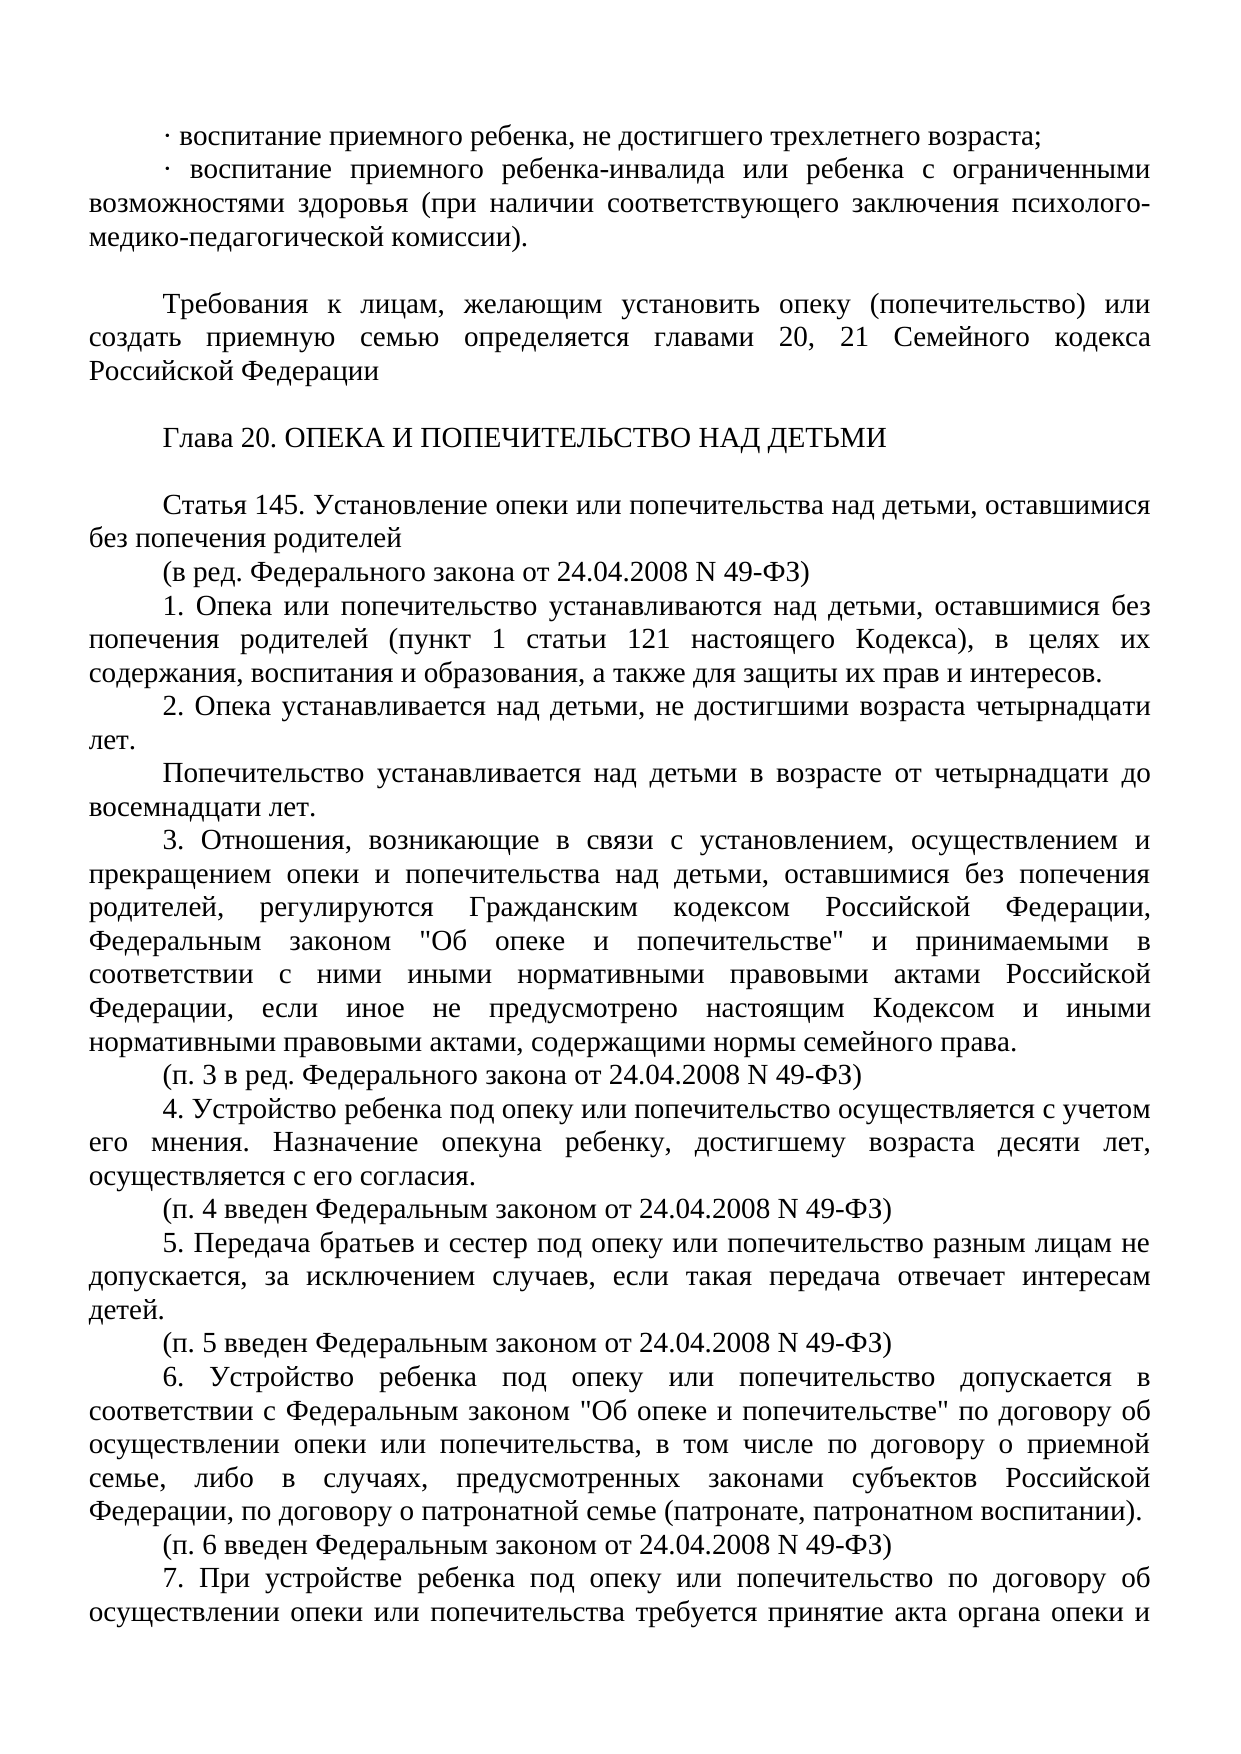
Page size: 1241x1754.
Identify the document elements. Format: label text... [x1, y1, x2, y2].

text (в ред. Федерального закона от 24.04.2008 N 49-ФЗ) [88, 554, 1152, 588]
text Попечительство устанавливается над детьми в возрасте от четырнадцати до восемнадцати лет. [88, 755, 1152, 822]
text · воспитание приемного ребенка-инвалида или ребенка с ограниченными возможностями здоровья (при наличии соответствующего заключения психолого-медико-педагогической комиссии). [88, 152, 1152, 252]
text 4. Устройство ребенка под опеку или попечительство осуществляется с учетом его мнения. Назначение опекуна ребенку, достигшему возраста десяти лет, осуществляется с его согласия. [88, 1091, 1152, 1191]
text 1. Опека или попечительство устанавливаются над детьми, оставшимися без попечения родителей (пункт 1 статьи 121 настоящего Кодекса), в целях их содержания, воспитания и образования, а также для защиты их прав и интересов. [88, 588, 1152, 688]
text Статья 145. Установление опеки или попечительства над детьми, оставшимися без попечения родителей [88, 487, 1152, 554]
text (п. 5 введен Федеральным законом от 24.04.2008 N 49-ФЗ) [88, 1326, 1152, 1359]
text 6. Устройство ребенка под опеку или попечительство допускается в соответствии с Федеральным законом "Об опеке и попечительстве" по договору об осуществлении опеки или попечительства, в том числе по договору о приемной семье, либо в случаях, предусмотренных законами субъектов Российской Федерации, по договору о патронатной семье (патронате, патронатном воспитании). [88, 1359, 1152, 1527]
text (п. 6 введен Федеральным законом от 24.04.2008 N 49-ФЗ) [88, 1527, 1152, 1560]
text 3. Отношения, возникающие в связи с установлением, осуществлением и прекращением опеки и попечительства над детьми, оставшимися без попечения родителей, регулируются Гражданским кодексом Российской Федерации, Федеральным законом "Об опеке и попечительстве" и принимаемыми в соответствии с ними иными нормативными правовыми актами Российской Федерации, если иное не предусмотрено настоящим Кодексом и иными нормативными правовыми актами, содержащими нормы семейного права. [88, 822, 1152, 1057]
text · воспитание приемного ребенка, не достигшего трехлетнего возраста; [88, 118, 1152, 152]
text (п. 3 в ред. Федерального закона от 24.04.2008 N 49-ФЗ) [88, 1057, 1152, 1091]
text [88, 1560, 1152, 1627]
text 5. Передача братьев и сестер под опеку или попечительство разным лицам не допускается, за исключением случаев, если такая передача отвечает интересам детей. [88, 1225, 1152, 1326]
text 2. Опека устанавливается над детьми, не достигшими возраста четырнадцати лет. [88, 688, 1152, 755]
text Требования к лицам, желающим установить опеку (попечительство) или создать приемную семью определяется главами 20, 21 Семейного кодекса Российской Федерации [88, 286, 1152, 386]
text Глава 20. ОПЕКА И ПОПЕЧИТЕЛЬСТВО НАД ДЕТЬМИ [88, 420, 1152, 453]
text (п. 4 введен Федеральным законом от 24.04.2008 N 49-ФЗ) [88, 1191, 1152, 1225]
